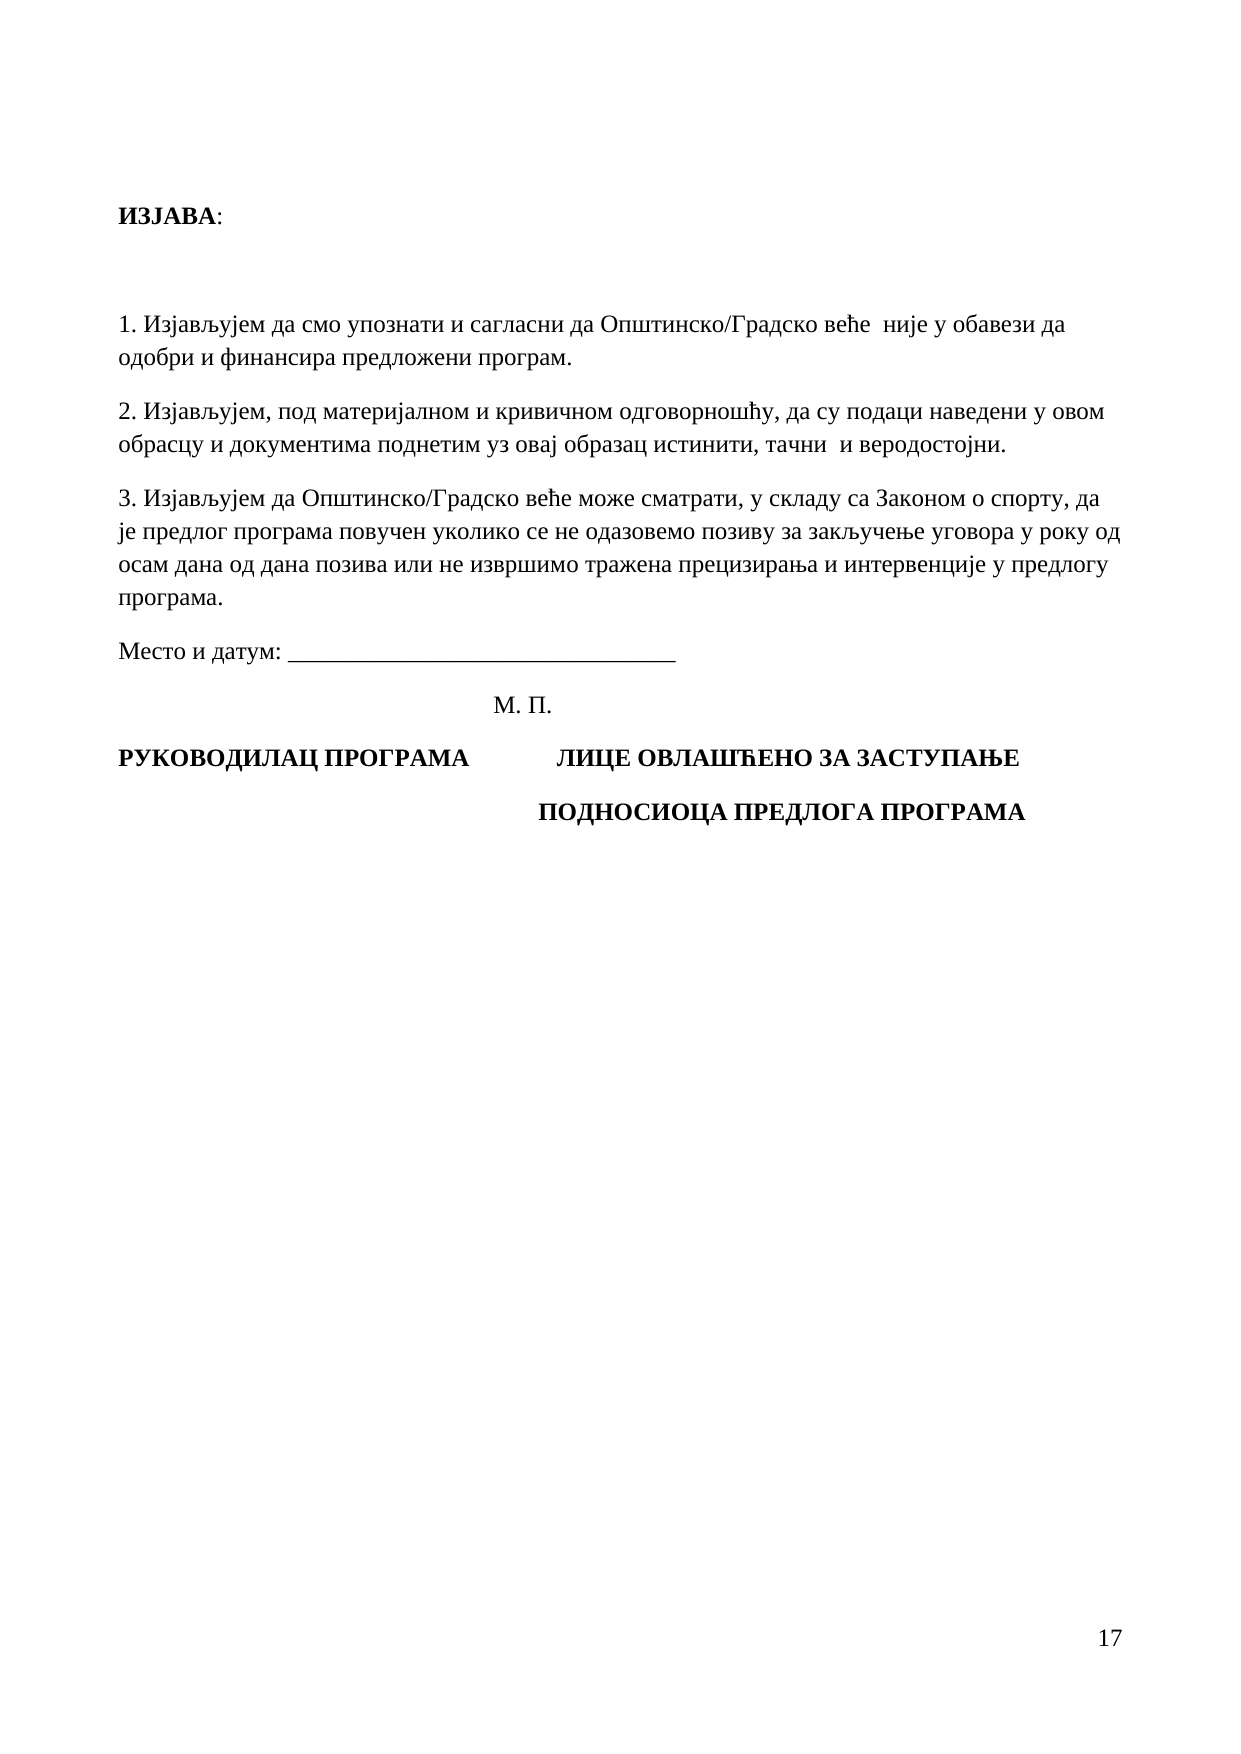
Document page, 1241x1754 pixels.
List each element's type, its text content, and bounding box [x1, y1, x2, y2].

text ИЗЈАВА: [118, 201, 1122, 230]
text 2. Изјављујем, под материјалном и кривичном одговорношћу, да су подаци наведени у овом обрасцу и документима поднетим уз овај образац истинити, тачни и веродостојни. [118, 396, 1122, 458]
text М. П. [118, 690, 1122, 718]
text ПОДНОСИОЦА ПРЕДЛОГА ПРОГРАМА [118, 797, 1122, 826]
text 3. Изјављујем да Општинско/Градско веће може сматрати, у складу са Законом о спорту, да је предлог програма повучен уколико се не одазовемо позиву за закључење уговора у року од осам дана од дана позива или не извршимо тражена прецизирања и интервенције у предлогу програма. [118, 483, 1122, 611]
text РУКОВОДИЛАЦ ПРОГРАМА ЛИЦЕ ОВЛАШЋЕНО ЗА ЗАСТУПАЊЕ [118, 743, 1122, 772]
text Место и датум: _______________________________ [118, 636, 1122, 664]
text 1. Изјављујем да смо упознати и сагласни да Општинско/Градско веће није у обавези да одобри и финансира предложени програм. [118, 309, 1122, 371]
